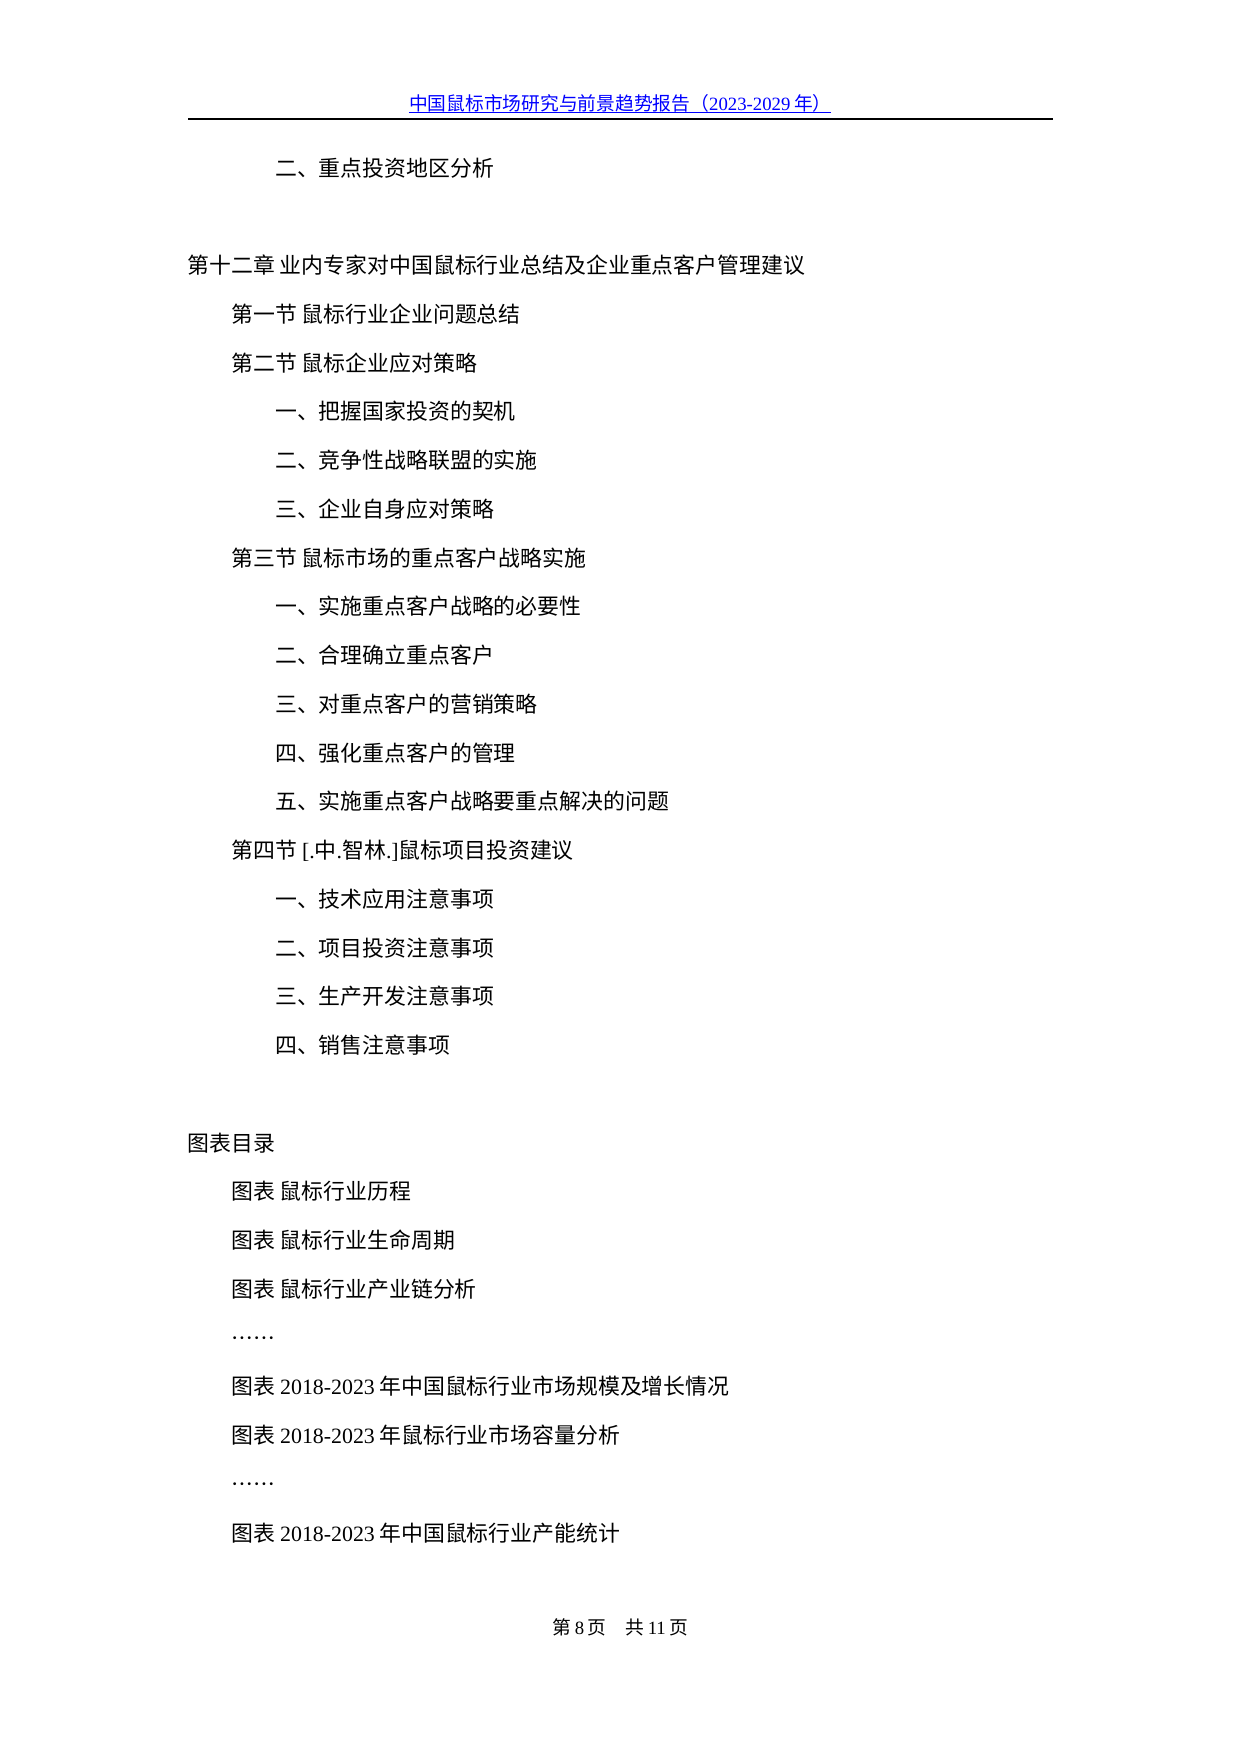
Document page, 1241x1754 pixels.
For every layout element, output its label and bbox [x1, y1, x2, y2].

text [187, 150, 1053, 1548]
